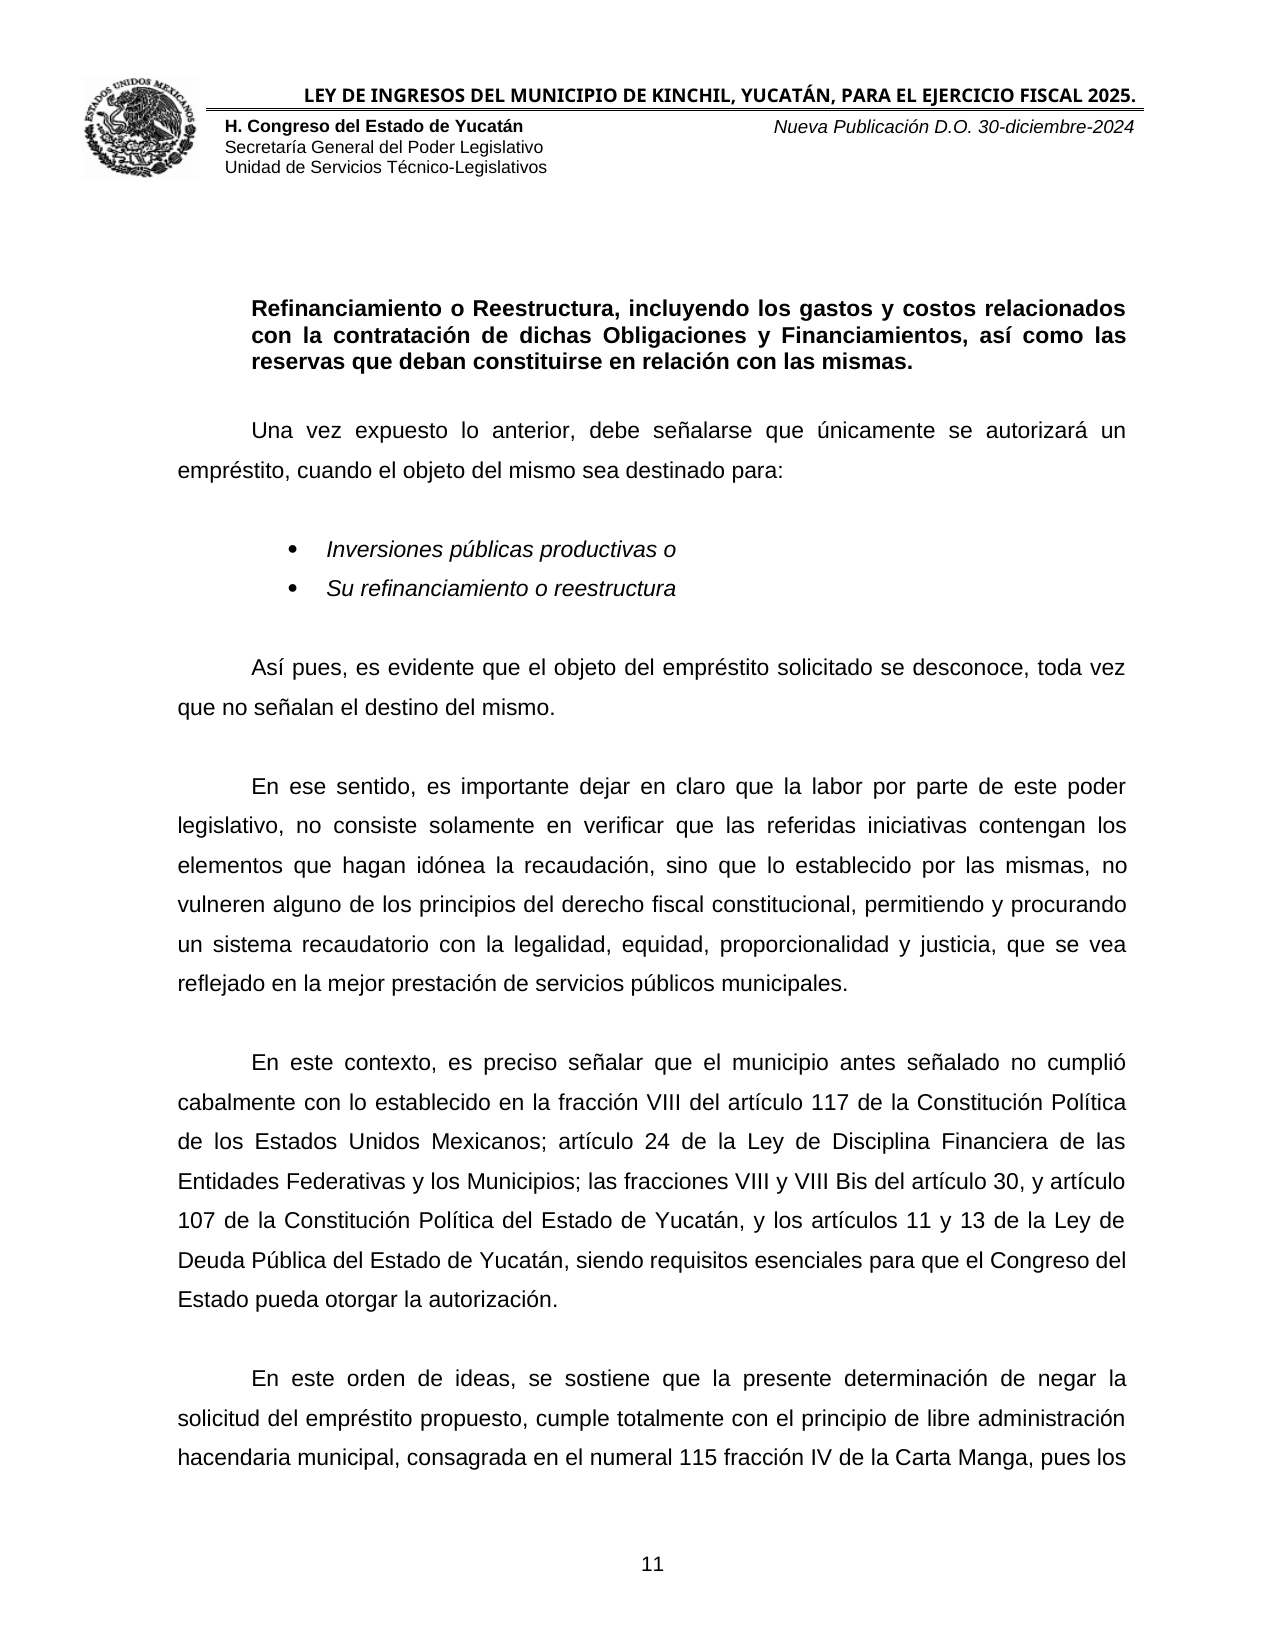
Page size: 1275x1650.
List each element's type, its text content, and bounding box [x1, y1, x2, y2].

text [177, 1365, 1127, 1470]
text Una vez expuesto lo anterior, debe señalarse que únicamente se autorizará un empréstito, cuando el objeto del mismo sea destinado para: [177, 417, 1127, 483]
text En este contexto, es preciso señalar que el municipio antes señalado no cumplió cabalmente con lo establecido en la fracción VIII del artículo 117 de la Constitución Política de los Estados Unidos Mexicanos; artículo 24 de la Ley de Disciplina Financiera de las Entidades Federativas y los Municipios; las fracciones VIII y VIII Bis del artículo 30, y artículo 107 de la Constitución Política del Estado de Yucatán, y los artículos 11 y 13 de la Ley de Deuda Pública del Estado de Yucatán, siendo requisitos esenciales para que el Congreso del Estado pueda otorgar la autorización. [177, 1049, 1127, 1312]
list Inversiones públicas productivas o [288, 536, 1127, 562]
text En ese sentido, es importante dejar en claro que la labor por parte de este poder legislativo, no consiste solamente en verificar que las referidas iniciativas contengan los elementos que hagan idónea la recaudación, sino que lo establecido por las mismas, no vulneren alguno de los principios del derecho fiscal constitucional, permitiendo y procurando un sistema recaudatorio con la legalidad, equidad, proporcionalidad y justicia, que se vea reflejado en la mejor prestación de servicios públicos municipales. [177, 773, 1127, 997]
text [251, 295, 1127, 374]
text Así pues, es evidente que el objeto del empréstito solicitado se desconoce, toda vez que no señalan el destino del mismo. [177, 654, 1127, 720]
list Su refinanciamiento o reestructura [288, 575, 1127, 602]
